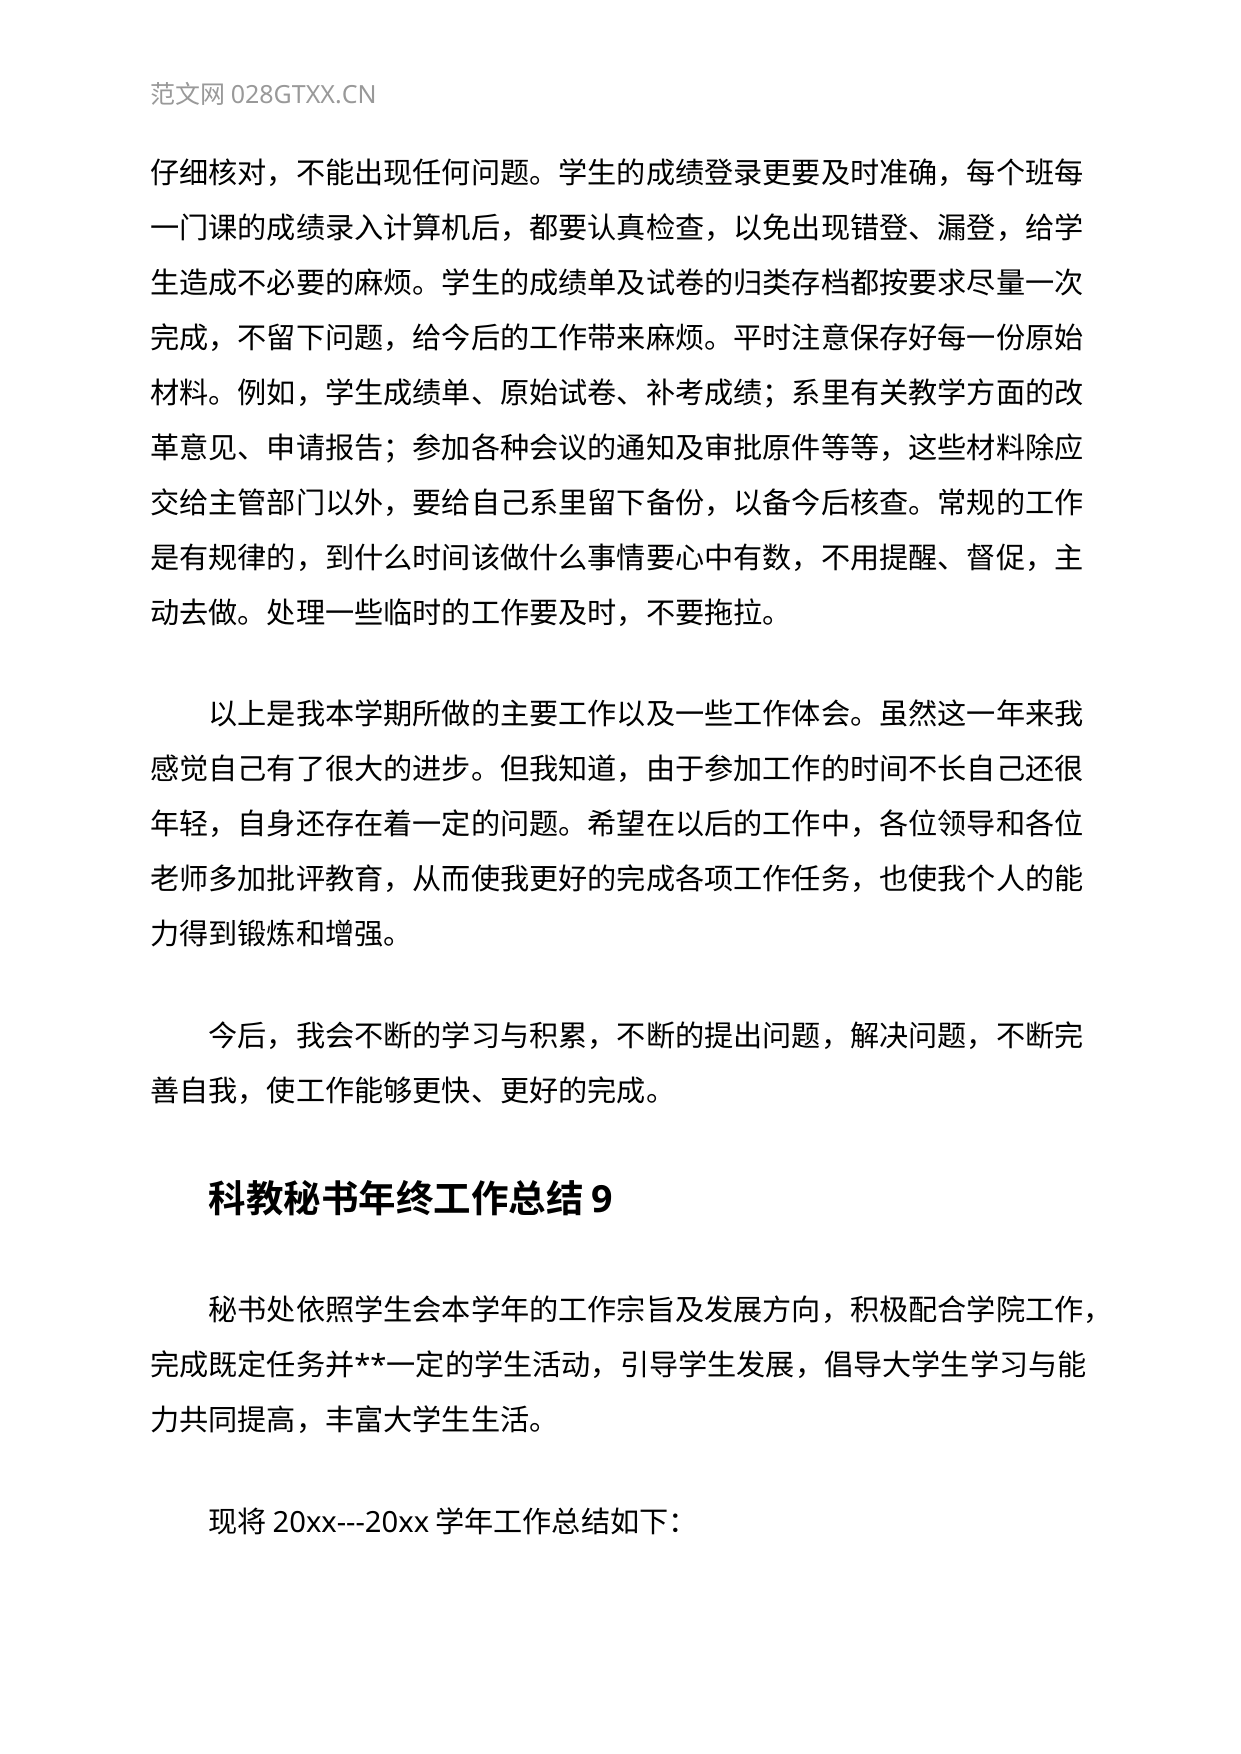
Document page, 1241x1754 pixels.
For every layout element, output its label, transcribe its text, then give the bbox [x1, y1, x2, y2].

text 秘书处依照学生会本学年的工作宗旨及发展方向，积极配合学院工作，完成既定任务并**一定的学生活动，引导学生发展，倡导大学生学习与能力共同提高，丰富大学生生活。 [150, 1287, 1090, 1439]
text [150, 150, 1090, 631]
text 科教秘书年终工作总结9 [150, 1169, 1090, 1223]
text 以上是我本学期所做的主要工作以及一些工作体会。虽然这一年来我感觉自己有了很大的进步。但我知道，由于参加工作的时间不长自己还很年轻，自身还存在着一定的问题。希望在以后的工作中，各位领导和各位老师多加批评教育，从而使我更好的完成各项工作任务，也使我个人的能力得到锻炼和增强。 [150, 691, 1090, 953]
text 现将20xx---20xx学年工作总结如下： [150, 1498, 1090, 1541]
text 今后，我会不断的学习与积累，不断的提出问题，解决问题，不断完善自我，使工作能够更快、更好的完成。 [150, 1012, 1090, 1109]
